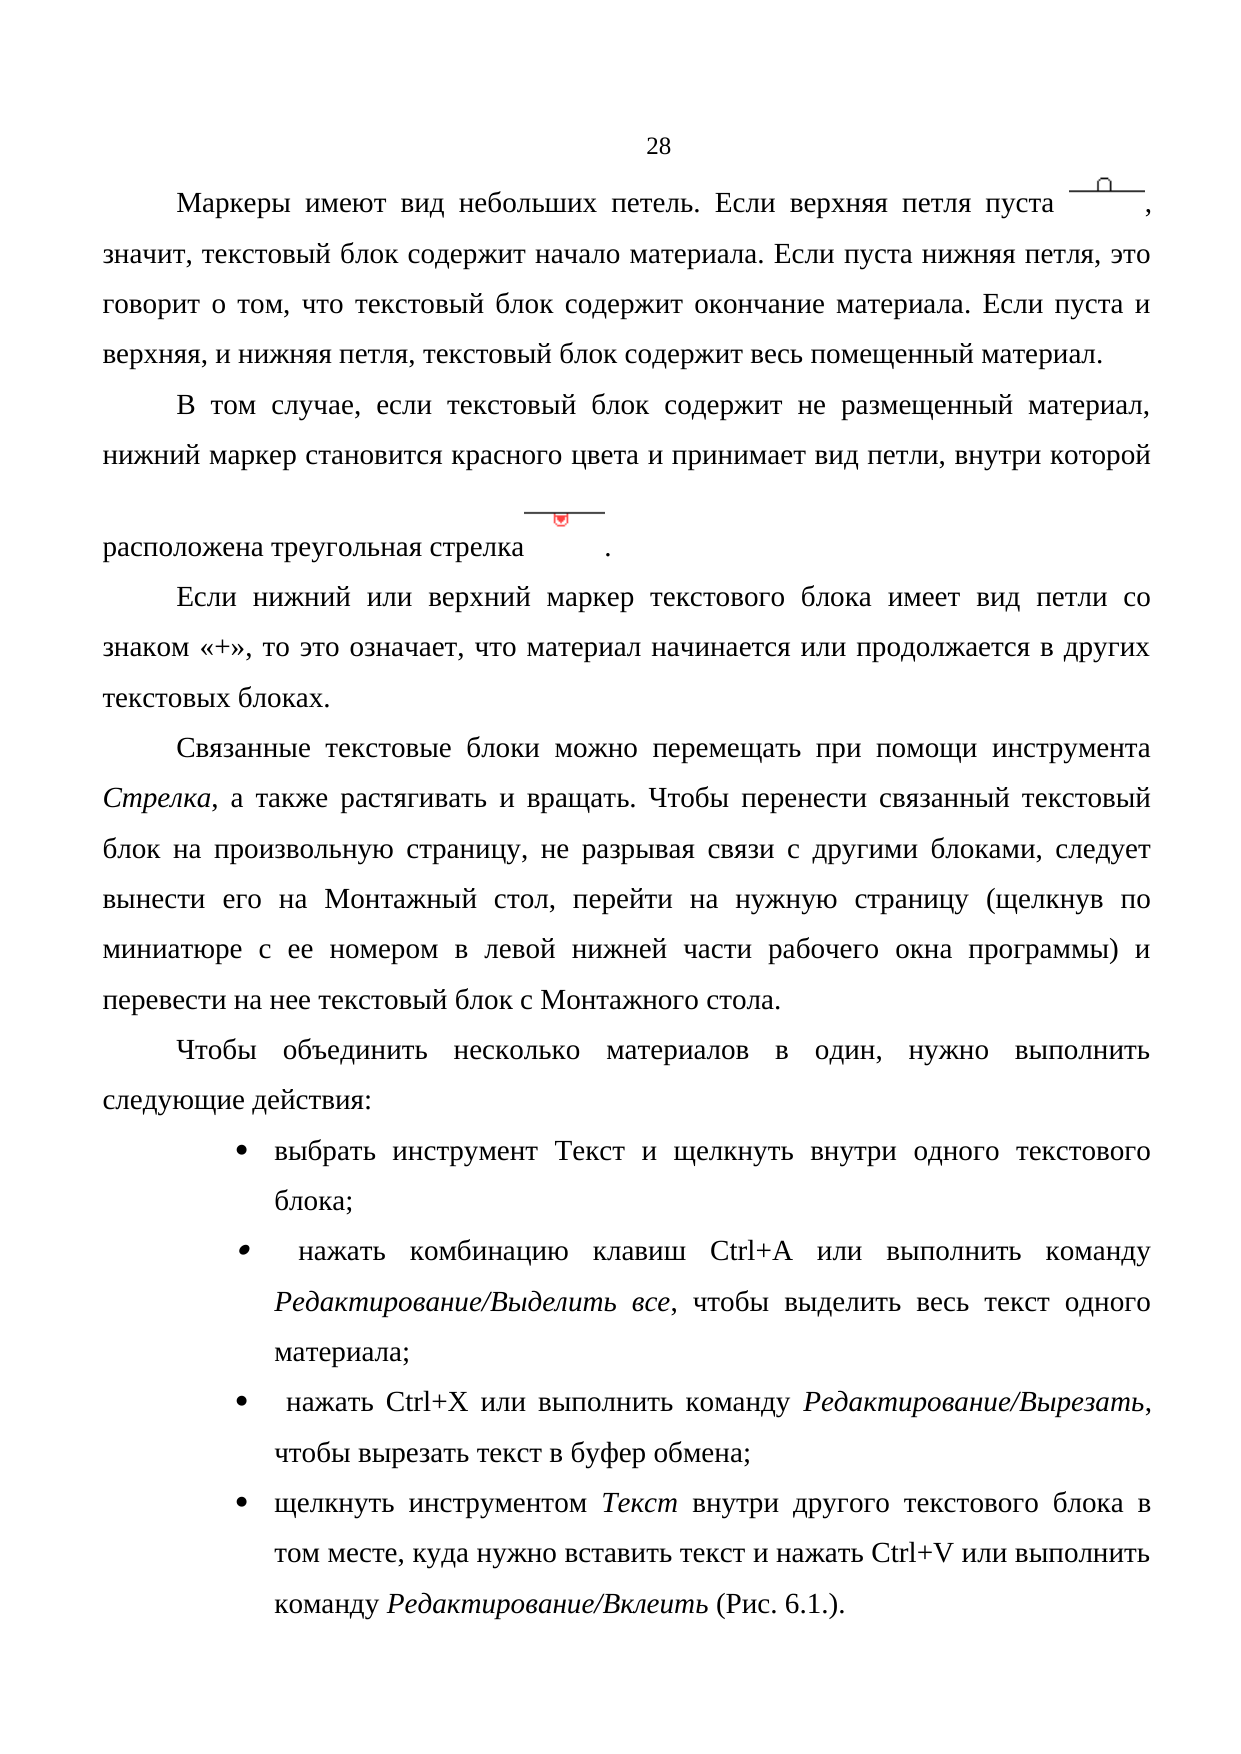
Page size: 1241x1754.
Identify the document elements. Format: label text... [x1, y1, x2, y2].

text Маркеры имеют вид небольших петель. Если верхняя петля пуста , значит, текстовый блок содержит начало материала. Если пуста нижняя петля, это говорит о том, что текстовый блок содержит окончание материала. Если пуста и верхняя, и нижняя петля, текстовый блок содержит весь помещенный материал. [102, 163, 1152, 370]
text Чтобы объединить несколько материалов в один, нужно выполнить следующие действия: [102, 1032, 1152, 1116]
list выбрать инструмент Текст и щелкнуть внутри одного текстового блока; [237, 1133, 1152, 1217]
picture [1069, 162, 1145, 213]
list нажать Ctrl+X или выполнить команду Редактирование/Вырезать, чтобы вырезать текст в буфер обмена; [237, 1384, 1152, 1468]
text Если нижний или верхний маркер текстового блока имеет вид петли со знаком «+», то это означает, что материал начинается или продолжается в других текстовых блоках. [102, 579, 1152, 713]
text Связанные текстовые блоки можно перемещать при помощи инструмента Стрелка, а также растягивать и вращать. Чтобы перенести связанный текстовый блок на произвольную страницу, не разрывая связи с другими блоками, следует вынести его на Монтажный стол, перейти на нужную страницу (щелкнув по миниатюре с ее номером в левой нижней части рабочего окна программы) и перевести на нее текстовый блок с Монтажного стола. [102, 730, 1152, 1015]
list щелкнуть инструментом Текст внутри другого текстового блока в том месте, куда нужно вставить текст и нажать Ctrl+V или выполнить команду Редактирование/Вклеить (Рис. 6.1.). [237, 1485, 1152, 1619]
list нажать комбинацию клавиш Ctrl+A или выполнить команду Редактирование/Выделить все, чтобы выделить весь текст одного материала; [237, 1233, 1152, 1368]
picture [524, 487, 605, 557]
text В том случае, если текстовый блок содержит не размещенный материал, нижний маркер становится красного цвета и принимает вид петли, внутри которой расположена треугольная стрелка. [102, 387, 1152, 562]
